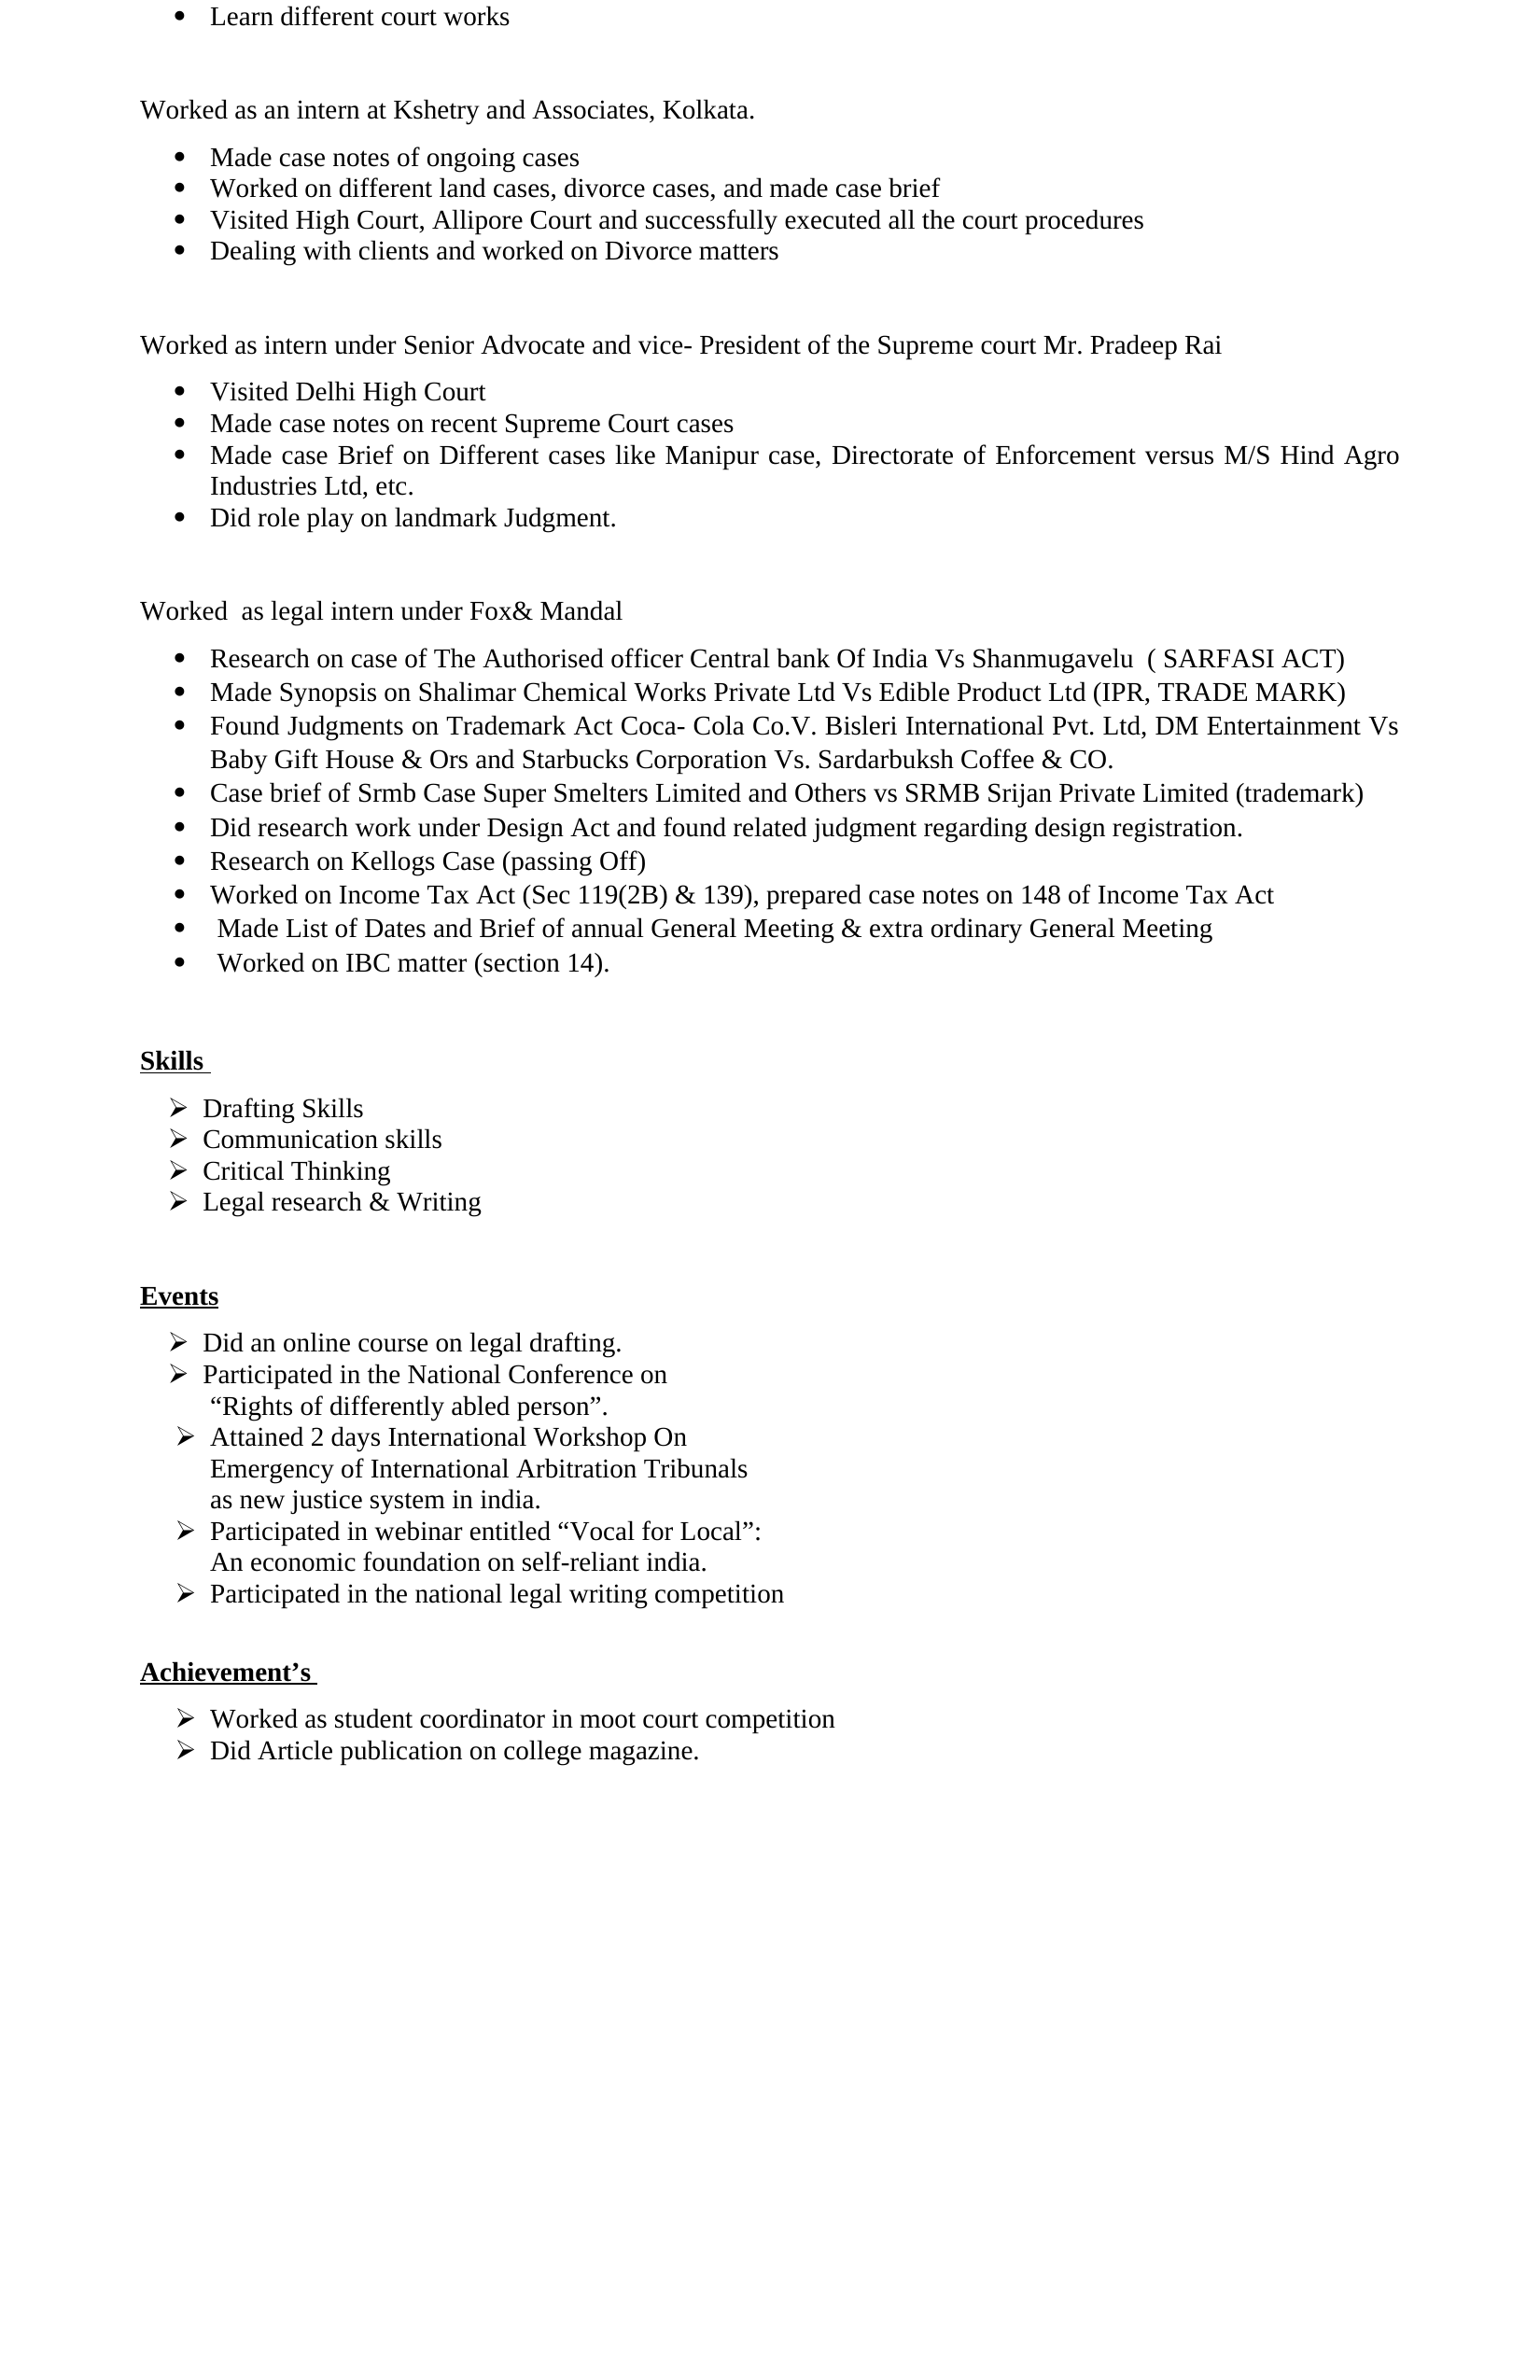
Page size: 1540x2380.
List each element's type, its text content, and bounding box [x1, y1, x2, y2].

list Did research work under Design Act and found related judgment regarding design registration. [175, 811, 1400, 842]
text Worked as legal intern under Fox& Mandal [140, 595, 1400, 626]
list Made case Brief on Different cases like Manipur case, Directorate of Enforcement versus M/S Hind Agro Industries Ltd, etc. [175, 439, 1400, 501]
list Visited High Court, Allipore Court and successfully executed all the court procedures [175, 203, 1400, 235]
list Participated in webinar entitled “Vocal for Local”: [175, 1515, 1400, 1547]
list Made List of Dates and Brief of annual General Meeting & extra ordinary General Meeting [175, 912, 1400, 944]
list An economic foundation on self-reliant india. [210, 1547, 1400, 1577]
list Critical Thinking [167, 1155, 1400, 1186]
list Emergency of International Arbitration Tribunals [210, 1452, 1400, 1483]
text Events [140, 1280, 1400, 1311]
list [175, 141, 1400, 172]
list Attained 2 days International Workshop On [175, 1421, 1400, 1452]
list Learn different court works [175, 0, 1400, 32]
list Did Article publication on college magazine. [175, 1734, 1400, 1765]
list Visited Delhi High Court [175, 375, 1400, 407]
list Did an online course on legal drafting. [167, 1326, 1400, 1358]
text Worked as intern under Senior Advocate and vice- President of the Supreme court Mr. Pradeep Rai [140, 329, 1400, 360]
list Legal research & Writing [167, 1186, 1400, 1217]
list Research on Kellogs Case (passing Off) [175, 845, 1400, 876]
list Participated in the National Conference on [167, 1358, 1400, 1390]
list Worked on different land cases, divorce cases, and made case brief [175, 172, 1400, 203]
list Participated in the national legal writing competition [175, 1577, 1400, 1609]
list Research on case of The Authorised officer Central bank Of India Vs Shanmugavelu ( SARFASI ACT) [175, 642, 1400, 673]
text Skills [140, 1044, 1400, 1076]
list as new justice system in india. [210, 1483, 1400, 1515]
list Case brief of Srmb Case Super Smelters Limited and Others vs SRMB Srijan Private Limited (trademark) [175, 777, 1400, 808]
text Achievement’s [140, 1656, 1400, 1687]
list Worked on Income Tax Act (Sec 119(2B) & 139), prepared case notes on 148 of Income Tax Act [175, 878, 1400, 910]
list Communication skills [167, 1123, 1400, 1155]
list Dealing with clients and worked on Divorce matters [175, 235, 1400, 266]
list Drafting Skills [167, 1092, 1400, 1123]
list Made Synopsis on Shalimar Chemical Works Private Ltd Vs Edible Product Ltd (IPR, TRADE MARK) [175, 676, 1400, 707]
list “Rights of differently abled person”. [210, 1390, 1400, 1421]
list Worked as student coordinator in moot court competition [175, 1702, 1400, 1734]
list Did role play on landmark Judgment. [175, 501, 1400, 533]
list Found Judgments on Trademark Act Coca- Cola Co.V. Bisleri International Pvt. Ltd, DM Entertainment Vs Baby Gift House & Ors and Starbucks Corporation Vs. Sardarbuksh Coffee & CO. [175, 709, 1400, 775]
text Worked as an intern at Kshetry and Associates, Kolkata. [140, 94, 1400, 125]
list Made case notes on recent Supreme Court cases [175, 407, 1400, 439]
list Worked on IBC matter (section 14). [175, 946, 1400, 977]
